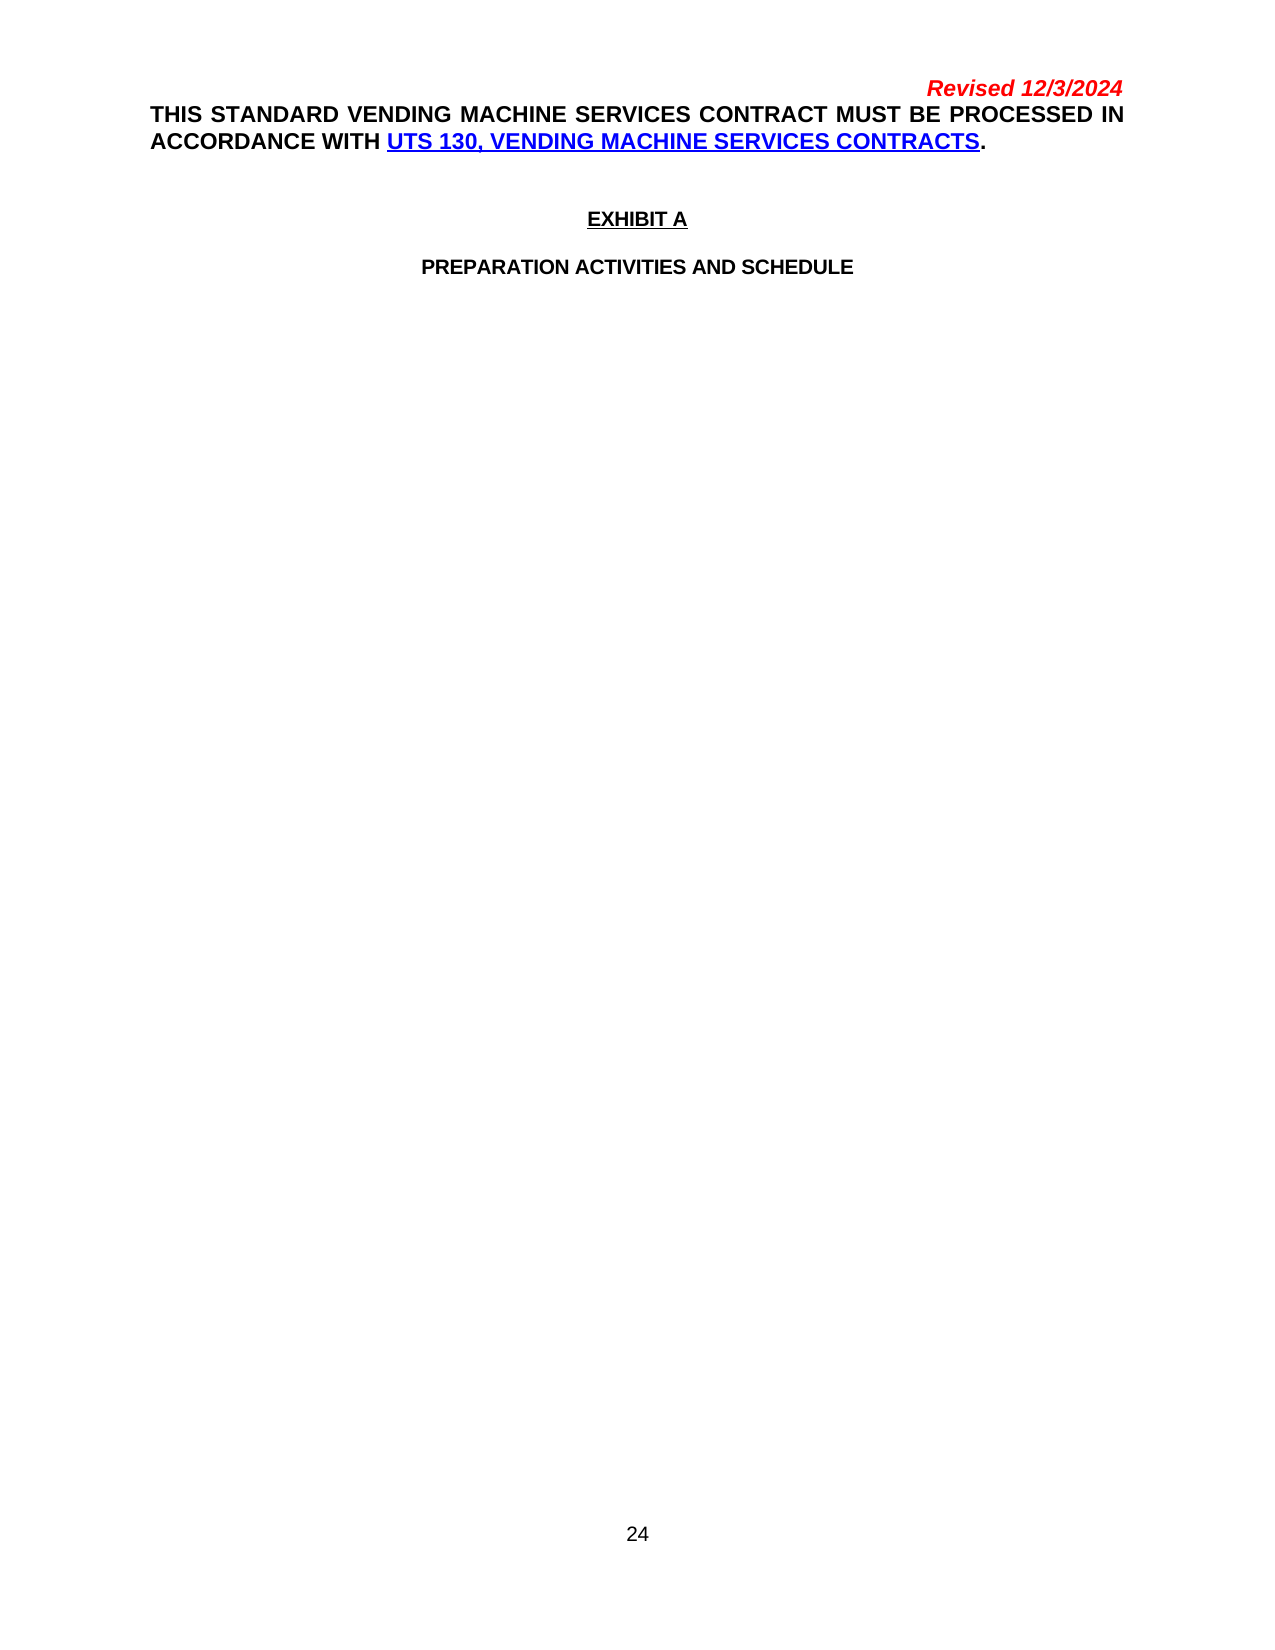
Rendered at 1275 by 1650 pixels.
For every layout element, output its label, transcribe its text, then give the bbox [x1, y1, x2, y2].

text PREPARATION ACTIVITIES AND SCHEDULEEXHIBIT B [150, 255, 1125, 279]
text EXHIBIT A [150, 207, 1125, 231]
